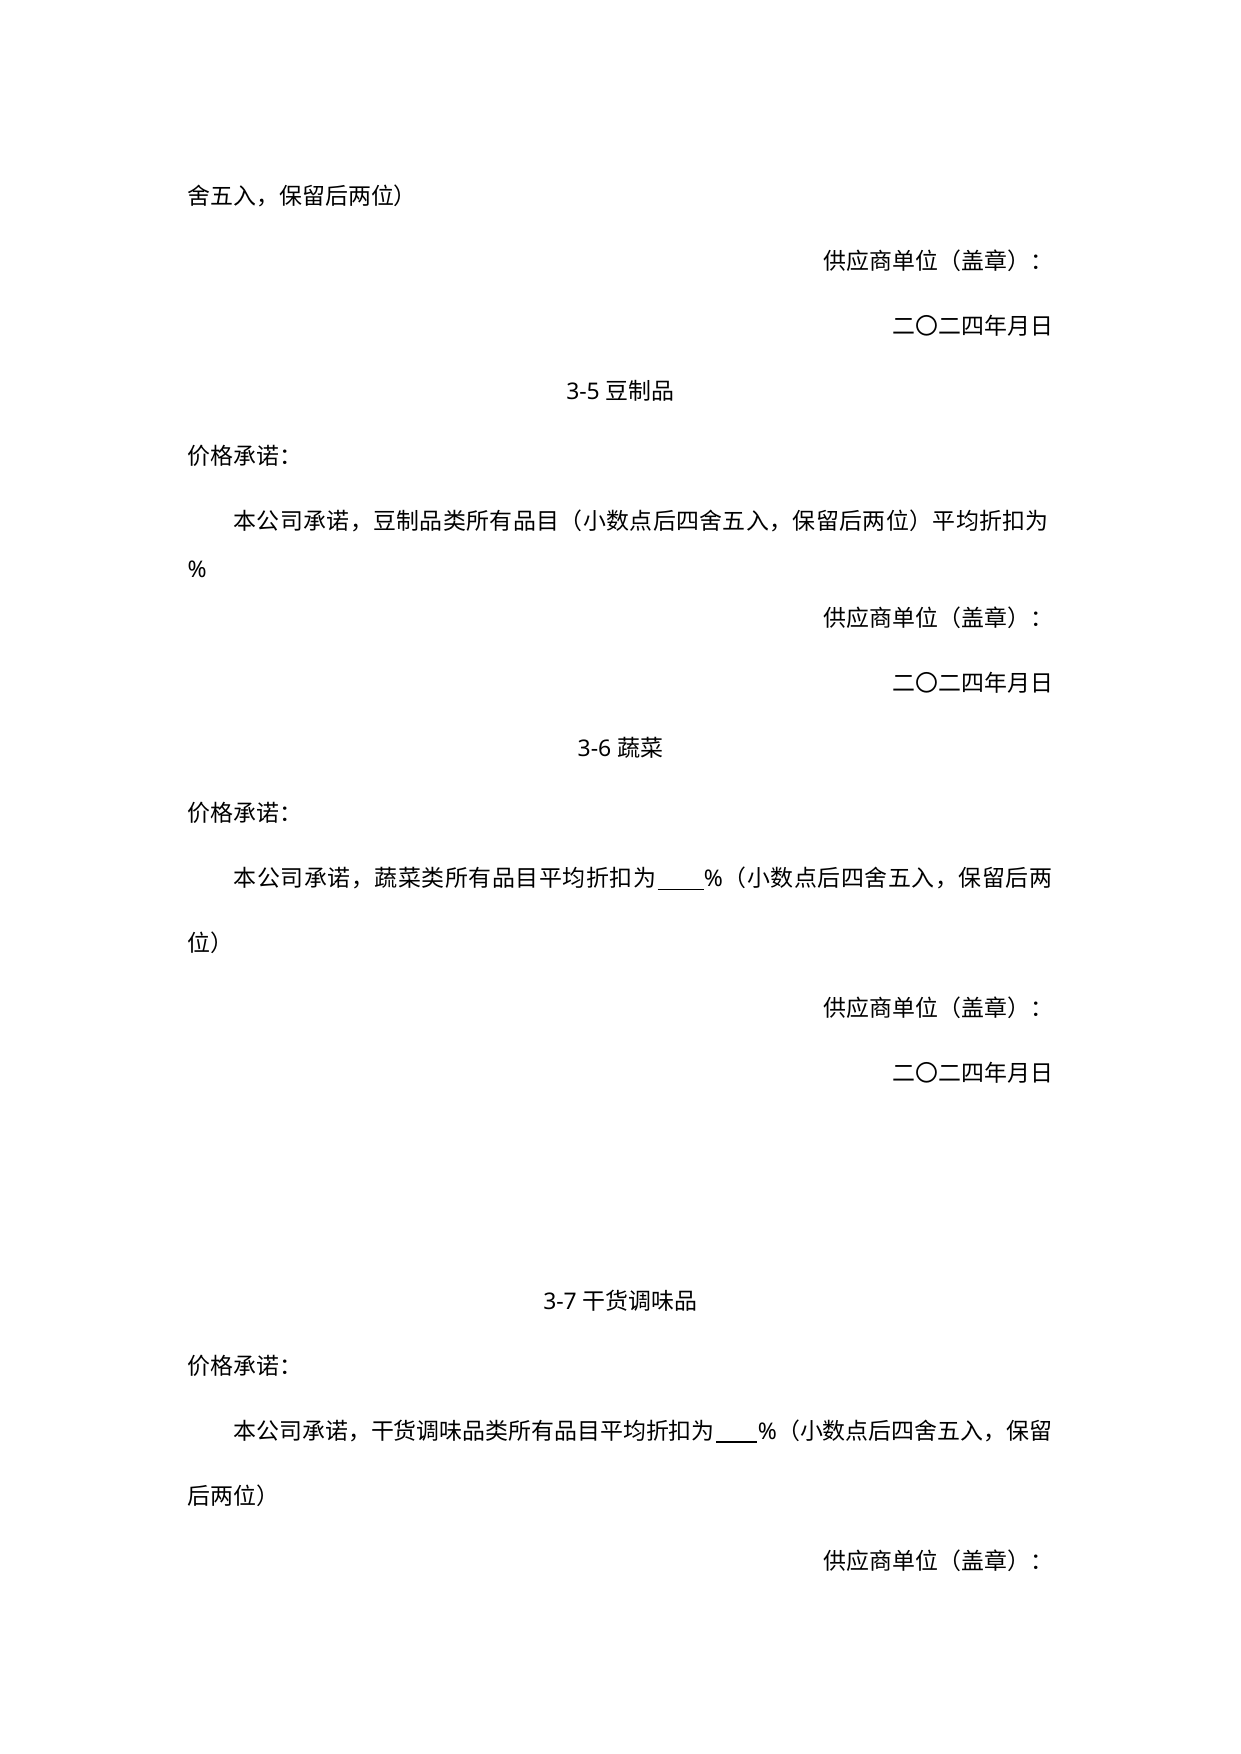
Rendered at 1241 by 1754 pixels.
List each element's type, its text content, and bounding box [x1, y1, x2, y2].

text 本公司承诺，豆制品类所有品目（小数点后四舍五入，保留后两位）平均折扣为 % [187, 487, 1053, 584]
text 价格承诺： [187, 1332, 1053, 1397]
text 3-5 豆制品 [187, 357, 1053, 422]
text 供应商单位（盖章）： [187, 227, 1053, 292]
text 价格承诺： [187, 422, 1053, 487]
text 二〇二四年月日 [187, 1039, 1053, 1104]
text 3-6 蔬菜 [187, 714, 1053, 779]
text 本公司承诺，蔬菜类所有品目平均折扣为 %（小数点后四舍五入，保留后两位） [187, 844, 1053, 974]
text 供应商单位（盖章）： [187, 1527, 1053, 1592]
text 供应商单位（盖章）： [187, 974, 1053, 1039]
text 价格承诺： [187, 779, 1053, 844]
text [187, 162, 1053, 227]
text 供应商单位（盖章）： [187, 584, 1053, 649]
text 二〇二四年月日 [187, 649, 1053, 714]
text 本公司承诺，干货调味品类所有品目平均折扣为 %（小数点后四舍五入，保留后两位） [187, 1397, 1053, 1527]
text 3-7 干货调味品 [187, 1267, 1053, 1332]
text 二〇二四年月日 [187, 292, 1053, 357]
